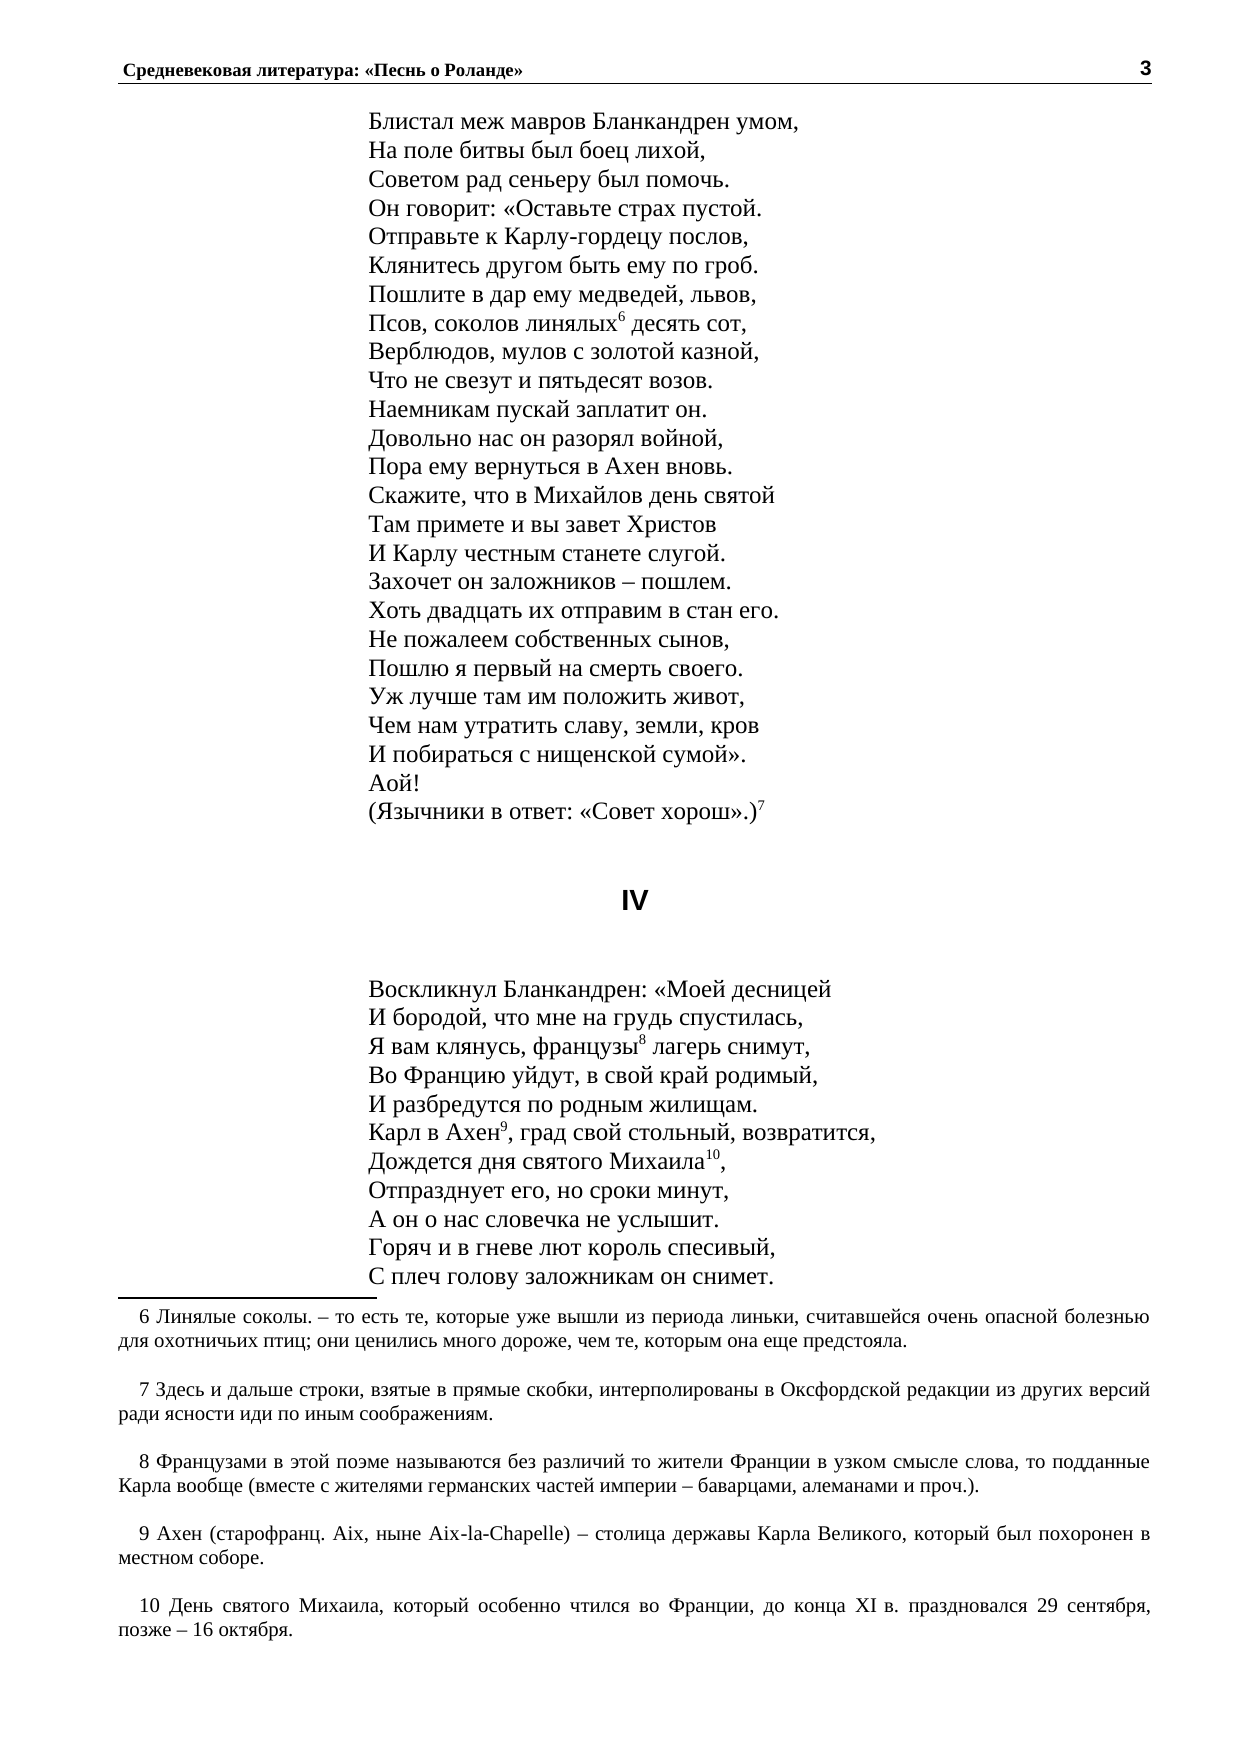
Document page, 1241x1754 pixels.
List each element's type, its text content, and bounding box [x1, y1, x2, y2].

text Там примете и вы завет Христов [326, 509, 1089, 538]
text Чем нам утратить славу, земли, кров [326, 710, 1089, 739]
text Горяч и в гневе лют король спесивый, [326, 1232, 1089, 1261]
text Аой! [326, 768, 1089, 796]
text Советом рад сеньеру был помочь. [326, 164, 1089, 193]
text И Карлу честным станете слугой. [326, 538, 1089, 566]
text Я вам клянусь, французы лагерь снимут, [326, 1031, 1089, 1060]
text Карл в Ахен, град свой стольный, возвратится, [326, 1117, 1089, 1146]
text Хоть двадцать их отправим в стан его. [326, 595, 1089, 624]
text Пора ему вернуться в Ахен вновь. [326, 451, 1089, 480]
text Дождется дня святого Михаила, [326, 1146, 1089, 1175]
text Воскликнул Бланкандрен: «Моей десницей [326, 974, 1089, 1002]
text И побираться с нищенской сумой». [326, 739, 1089, 768]
text Он говорит: «Оставьте страх пустой. [326, 193, 1089, 221]
text Пошлите в дар ему медведей, львов, [326, 279, 1089, 308]
text И бородой, что мне на грудь спустилась, [326, 1002, 1089, 1031]
text Не пожалеем собственных сынов, [326, 624, 1089, 653]
text Уж лучше там им положить живот, [326, 681, 1089, 710]
text Во Францию уйдут, в свой край родимый, [326, 1060, 1089, 1089]
text (Язычники в ответ: «Совет хорош».) [326, 796, 1089, 825]
text Довольно нас он разорял войной, [326, 423, 1089, 451]
text И разбредутся по родным жилищам. [326, 1089, 1089, 1117]
text Наемникам пускай заплатит он. [326, 394, 1089, 423]
text Отпразднует его, но сроки минут, [326, 1175, 1089, 1204]
subtitle IV [118, 883, 1152, 916]
text А он о нас словечка не услышит. [326, 1204, 1089, 1232]
text Скажите, что в Михайлов день святой [326, 480, 1089, 509]
text С плеч голову заложникам он снимет. [326, 1261, 1089, 1290]
text На поле битвы был боец лихой, [326, 135, 1089, 164]
text Псов, соколов линялых десять сот, [326, 308, 1089, 336]
text Пошлю я первый на смерть своего. [326, 653, 1089, 681]
text Блистал меж мавров Бланкандрен умом, [326, 106, 1089, 135]
text Что не свезут и пятьдесят возов. [326, 365, 1089, 394]
text Захочет он заложников – пошлем. [326, 566, 1089, 595]
text Отправьте к Карлу-гордецу послов, [326, 221, 1089, 250]
text Верблюдов, мулов с золотой казной, [326, 336, 1089, 365]
text Клянитесь другом быть ему по гроб. [326, 250, 1089, 279]
